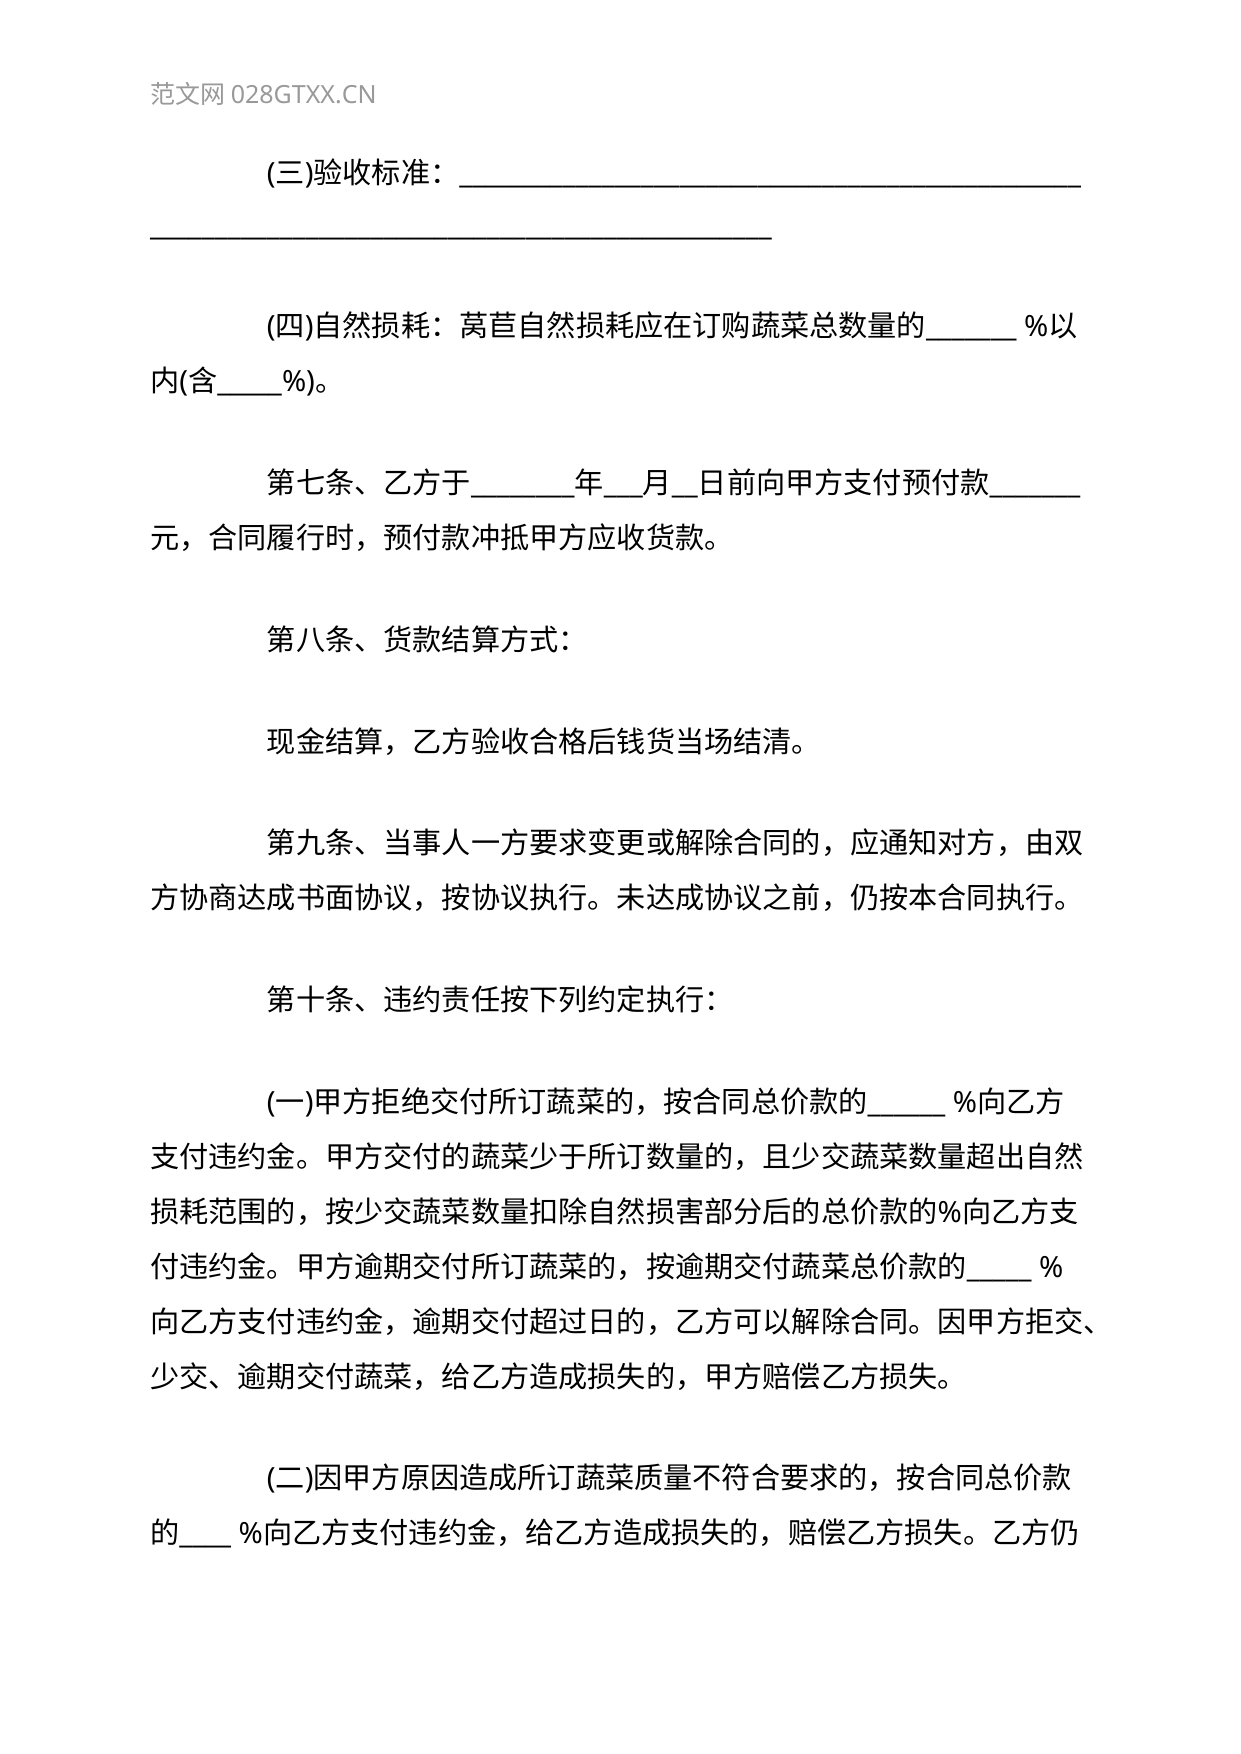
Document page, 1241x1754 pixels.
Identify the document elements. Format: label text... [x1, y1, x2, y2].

text (一)甲方拒绝交付所订蔬菜的，按合同总价款的______ %向乙方支付违约金。甲方交付的蔬菜少于所订数量的，且少交蔬菜数量超出自然损耗范围的，按少交蔬菜数量扣除自然损害部分后的总价款的%向乙方支付违约金。甲方逾期交付所订蔬菜的，按逾期交付蔬菜总价款的_____ %向乙方支付违约金，逾期交付超过日的，乙方可以解除合同。因甲方拒交、少交、逾期交付蔬菜，给乙方造成损失的，甲方赔偿乙方损失。 [150, 1078, 1090, 1396]
text 第七条、乙方于________年___月__日前向甲方支付预付款_______元，合同履行时，预付款冲抵甲方应收货款。 [150, 460, 1090, 557]
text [150, 1455, 1090, 1552]
text 第九条、当事人一方要求变更或解除合同的，应通知对方，由双方协商达成书面协议，按协议执行。未达成协议之前，仍按本合同执行。 [150, 820, 1090, 917]
text (四)自然损耗：莴苣自然损耗应在订购蔬菜总数量的_______ %以内(含_____%)。 [150, 303, 1090, 400]
text 现金结算，乙方验收合格后钱货当场结清。 [150, 718, 1090, 761]
text 第八条、货款结算方式： [150, 616, 1090, 659]
text (三)验收标准：________________________________________________________________________________________________ [150, 150, 1090, 244]
text 第十条、违约责任按下列约定执行： [150, 977, 1090, 1019]
